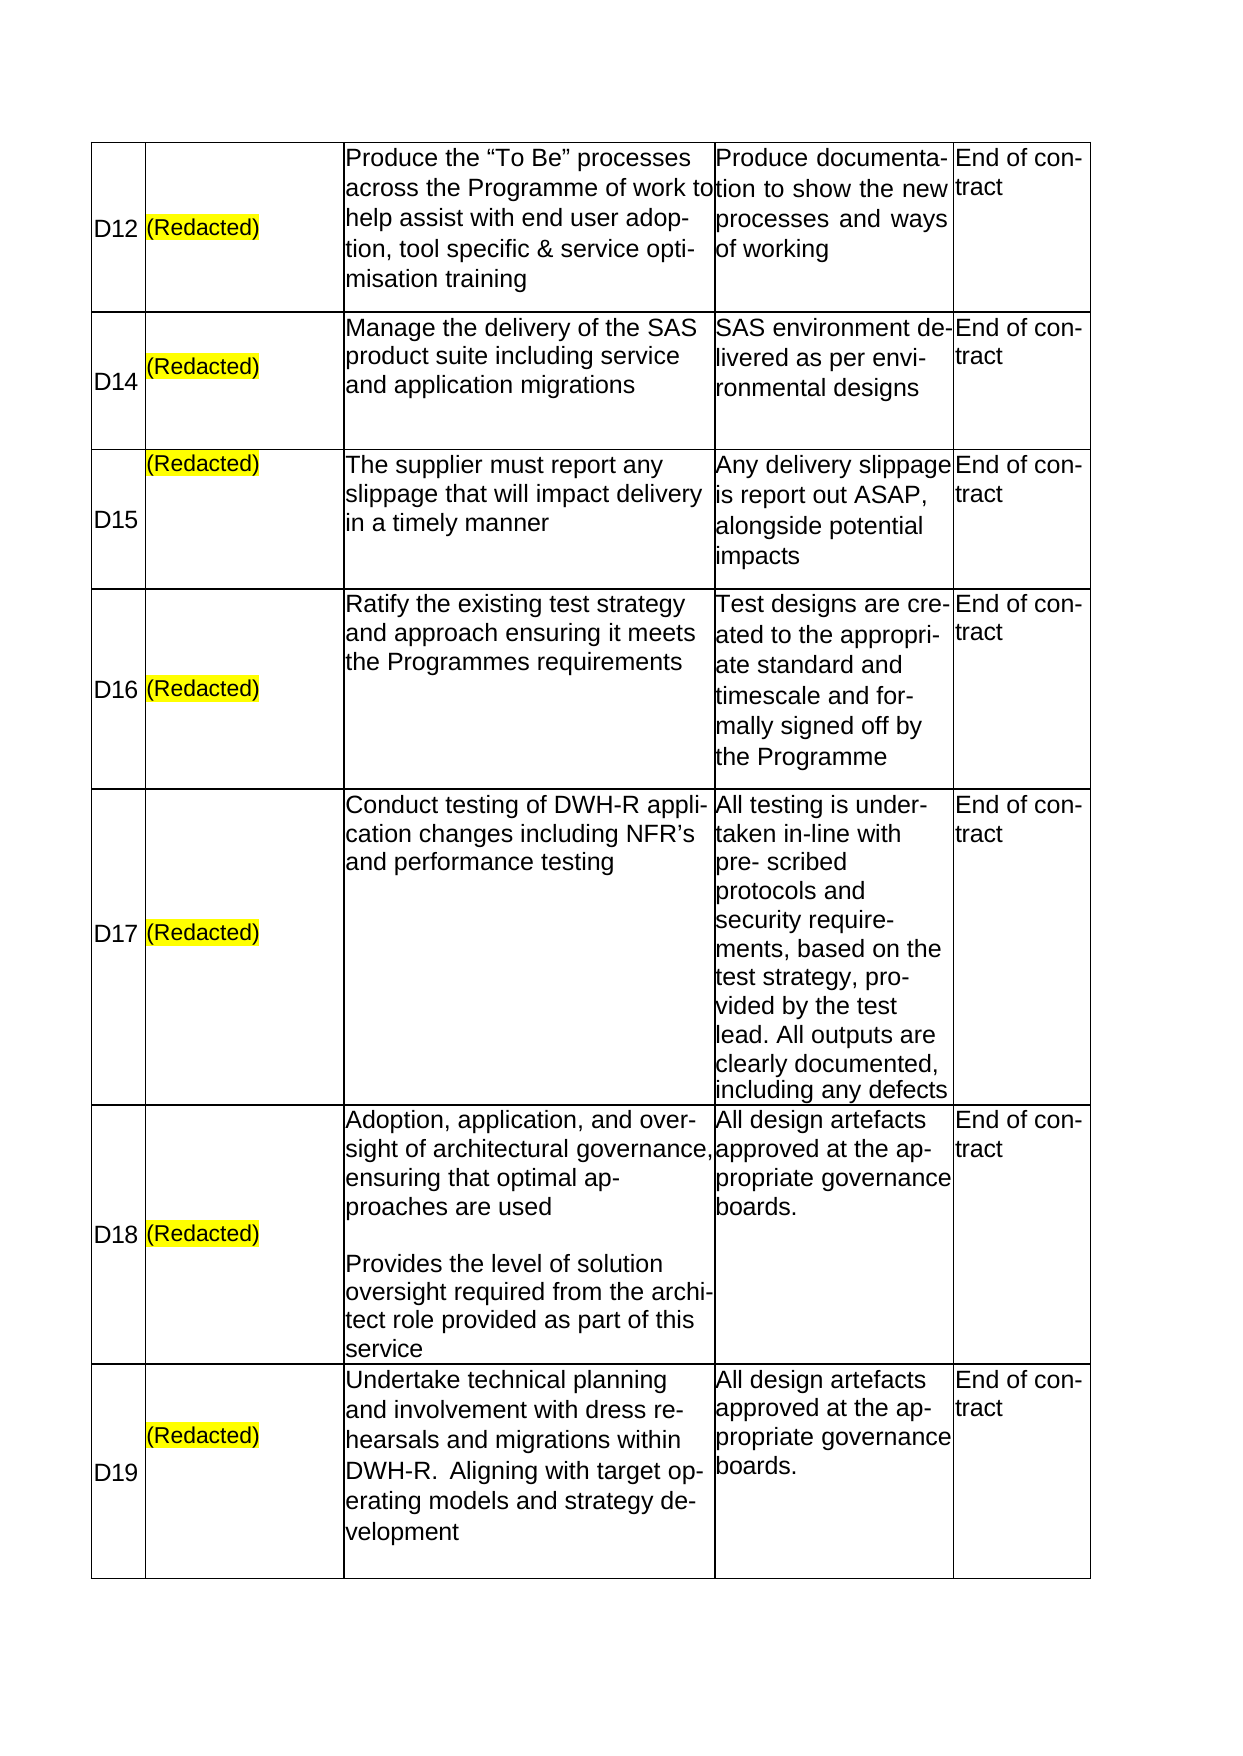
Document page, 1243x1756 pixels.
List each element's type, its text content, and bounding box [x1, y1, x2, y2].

table_cell Test designs are cre- ated to the appropri- ate standard and timescale and for- mally signed off by the Programme [716, 590, 953, 788]
table_cell D16 [92, 590, 145, 788]
table_cell End of con- tract [954, 313, 1090, 448]
table_header End of con- tract [954, 143, 1090, 311]
table_cell All design artefacts approved at the ap- propriate governance boards. [716, 1365, 953, 1577]
table_cell D17 [92, 790, 145, 1104]
table_cell End of con- tract [954, 1365, 1090, 1577]
table_header Produce the “To Be” processes across the Programme of work to help assist with end user adop- tion, tool specific & service opti- misation training [345, 143, 714, 311]
table_cell Undertake technical planning and involvement with dress re- hearsals and migrations within DWH-R. Aligning with target op- erating models and strategy de- velopment [345, 1365, 714, 1577]
table_cell (Redacted) [146, 1106, 343, 1363]
table_cell SAS environment de- livered as per envi- ronmental designs [716, 313, 953, 448]
table_cell D18 [92, 1106, 145, 1363]
table_cell (Redacted) [146, 1365, 343, 1577]
table_cell (Redacted) [146, 790, 343, 1104]
table_cell The supplier must report any slippage that will impact delivery in a timely manner [345, 450, 714, 588]
table_cell Any delivery slippage is report out ASAP, alongside potential impacts [716, 450, 953, 588]
table_cell End of con- tract [954, 790, 1090, 1104]
table_cell End of con- tract [954, 1106, 1090, 1363]
table_cell End of con- tract [954, 590, 1090, 788]
table_header Produce documenta- tion to show the new processes and ways of working [716, 143, 953, 311]
table_cell (Redacted) [146, 313, 343, 448]
table_cell Conduct testing of DWH-R appli- cation changes including NFR’s and performance testing [345, 790, 714, 1104]
table_cell All testing is under- taken in-line with pre- scribed protocols and security require- ments, based on the test strategy, pro- vided by the test lead. All outputs are clearly documented, including any defects [716, 790, 953, 1104]
table_header D12 [92, 143, 145, 311]
table_cell D15 [92, 450, 145, 588]
table_cell Manage the delivery of the SAS product suite including service and application migrations [345, 313, 714, 448]
table_cell (Redacted) [146, 450, 343, 588]
table_cell End of con- tract [954, 450, 1090, 588]
table_cell Adoption, application, and over- sight of architectural governance, ensuring that optimal ap- proaches are used Provides the level of solution oversight required from the archi- tect role provided as part of this service [345, 1106, 714, 1363]
table_header (Redacted) [146, 143, 343, 311]
table_cell (Redacted) [146, 590, 343, 788]
table_cell All design artefacts approved at the ap- propriate governance boards. [716, 1106, 953, 1363]
table_cell D14 [92, 313, 145, 448]
table_cell D19 [92, 1365, 145, 1577]
table_cell Ratify the existing test strategy and approach ensuring it meets the Programmes requirements [345, 590, 714, 788]
